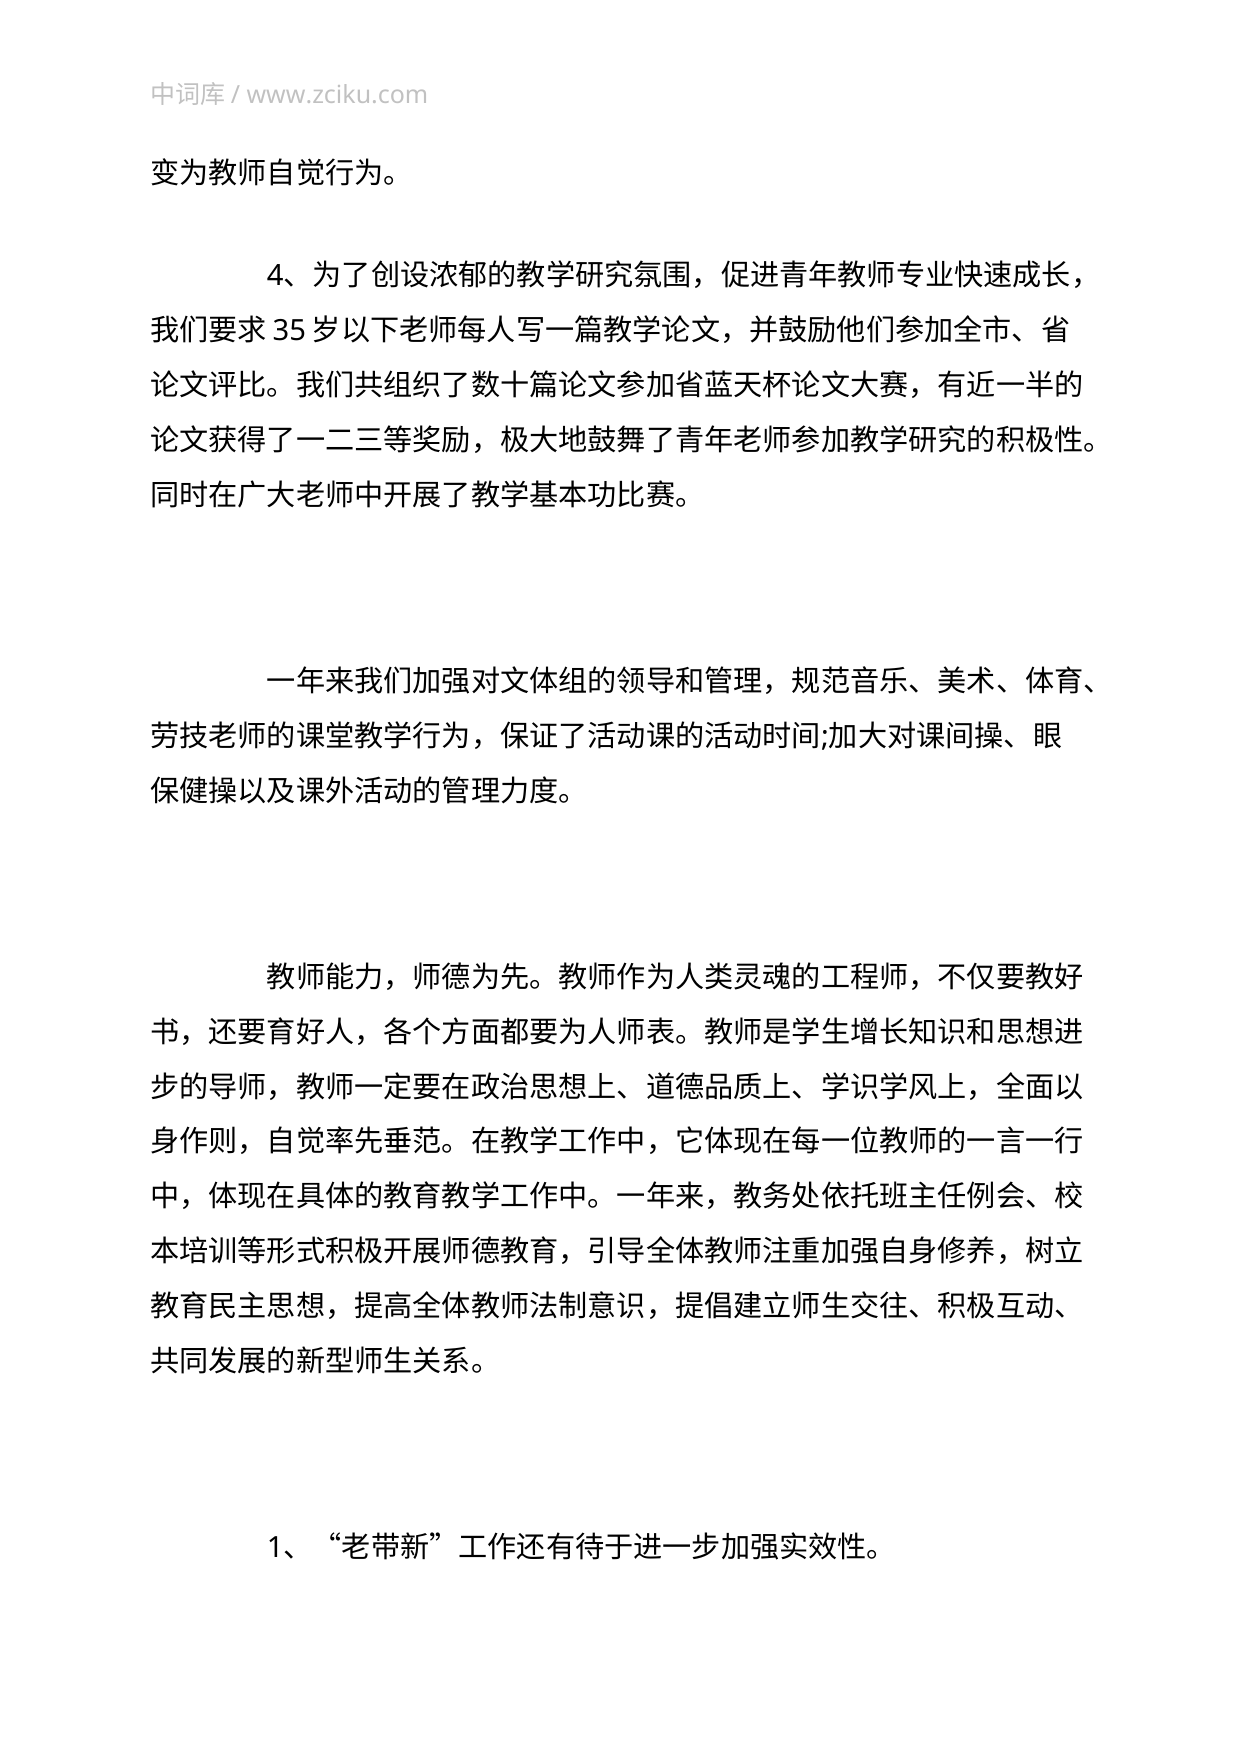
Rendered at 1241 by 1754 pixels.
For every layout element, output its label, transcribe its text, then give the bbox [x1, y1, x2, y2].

text 4、为了创设浓郁的教学研究氛围，促进青年教师专业快速成长，我们要求35岁以下老师每人写一篇教学论文，并鼓励他们参加全市、省论文评比。我们共组织了数十篇论文参加省蓝天杯论文大赛，有近一半的论文获得了一二三等奖励，极大地鼓舞了青年老师参加教学研究的积极性。同时在广大老师中开展了教学基本功比赛。 [150, 252, 1090, 514]
text 教师能力，师德为先。教师作为人类灵魂的工程师，不仅要教好书，还要育好人，各个方面都要为人师表。教师是学生增长知识和思想进步的导师，教师一定要在政治思想上、道德品质上、学识学风上，全面以身作则，自觉率先垂范。在教学工作中，它体现在每一位教师的一言一行中，体现在具体的教育教学工作中。一年来，教务处依托班主任例会、校本培训等形式积极开展师德教育，引导全体教师注重加强自身修养，树立教育民主思想，提高全体教师法制意识，提倡建立师生交往、积极互动、共同发展的新型师生关系。 [150, 953, 1090, 1380]
text 一年来我们加强对文体组的领导和管理，规范音乐、美术、体育、劳技老师的课堂教学行为，保证了活动课的活动时间;加大对课间操、眼保健操以及课外活动的管理力度。 [150, 657, 1090, 810]
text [150, 150, 1090, 192]
text 1、“老带新”工作还有待于进一步加强实效性。 [150, 1523, 1090, 1566]
